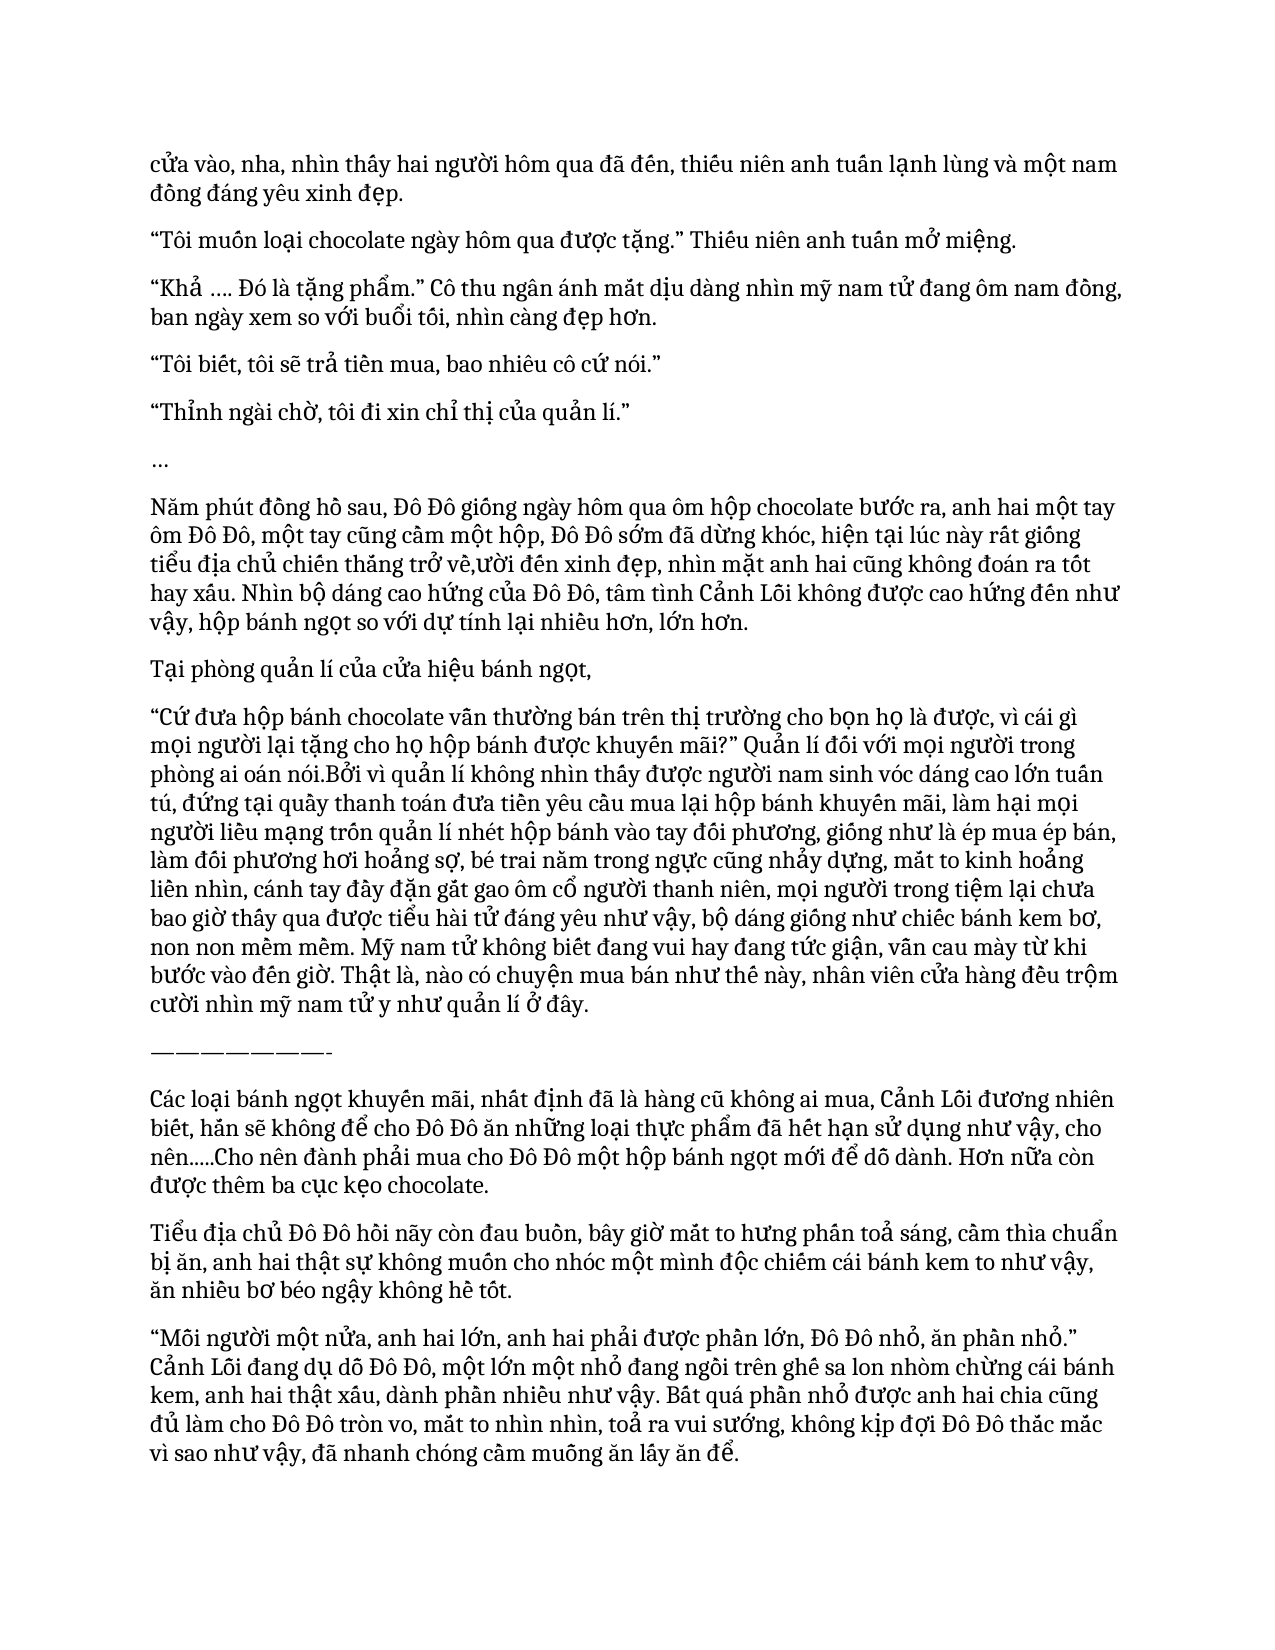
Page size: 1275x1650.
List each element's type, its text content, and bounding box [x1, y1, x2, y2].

text ———————- [150, 1037, 1125, 1066]
text “Cứ đưa hộp bánh chocolate vẫn thường bán trên thị trường cho bọn họ là được, vì cái gì mọi người lại tặng cho họ hộp bánh được khuyến mãi?” Quản lí đối với mọi người trong phòng ai oán nói.Bởi vì quản lí không nhìn thấy được người nam sinh vóc dáng cao lớn tuấn tú, đứng tại quầy thanh toán đưa tiền yêu cầu mua lại hộp bánh khuyến mãi, làm hại mọi người liều mạng trốn quản lí nhét hộp bánh vào tay đối phương, giống như là ép mua ép bán, làm đối phương hơi hoảng sợ, bé trai nằm trong ngực cũng nhảy dựng, mắt to kinh hoảng liền nhìn, cánh tay đầy đặn gắt gao ôm cổ người thanh niên, mọi người trong tiệm lại chưa bao giờ thấy qua được tiểu hài tử đáng yêu như vậy, bộ dáng giống như chiếc bánh kem bơ, non non mềm mềm. Mỹ nam tử không biết đang vui hay đang tức giận, vẫn cau mày từ khi bước vào đến giờ. Thật là, nào có chuyện mua bán như thế này, nhân viên cửa hàng đều trộm cười nhìn mỹ nam tử y như quản lí ở đây. [150, 702, 1125, 1019]
text Tiểu địa chủ Đô Đô hồi nãy còn đau buồn, bây giờ mắt to hưng phấn toả sáng, cầm thìa chuẩn bị ăn, anh hai thật sự không muốn cho nhóc một mình độc chiếm cái bánh kem to như vậy, ăn nhiều bơ béo ngậy không hề tốt. [150, 1219, 1125, 1305]
text “Khả …. Đó là tặng phẩm.” Cô thu ngân ánh mắt dịu dàng nhìn mỹ nam tử đang ôm nam đồng, ban ngày xem so với buổi tối, nhìn càng đẹp hơn. [150, 274, 1125, 331]
text Năm phút đồng hồ sau, Đô Đô giống ngày hôm qua ôm hộp chocolate bước ra, anh hai một tay ôm Đô Đô, một tay cũng cầm một hộp, Đô Đô sớm đã dừng khóc, hiện tại lúc này rất giống tiểu địa chủ chiến thắng trở về,ười đến xinh đẹp, nhìn mặt anh hai cũng không đoán ra tốt hay xấu. Nhìn bộ dáng cao hứng của Đô Đô, tâm tình Cảnh Lỗi không được cao hứng đến như vậy, hộp bánh ngọt so với dự tính lại nhiều hơn, lớn hơn. [150, 492, 1125, 636]
text “Mỗi người một nửa, anh hai lớn, anh hai phải được phần lớn, Đô Đô nhỏ, ăn phần nhỏ.” Cảnh Lỗi đang dụ dỗ Đô Đô, một lớn một nhỏ đang ngồi trên ghế sa lon nhòm chừng cái bánh kem, anh hai thật xấu, dành phần nhiều như vậy. Bất quá phần nhỏ được anh hai chia cũng đủ làm cho Đô Đô tròn vo, mắt to nhìn nhìn, toả ra vui sướng, không kịp đợi Đô Đô thắc mắc vì sao như vậy, đã nhanh chóng cầm muỗng ăn lấy ăn để. [150, 1324, 1125, 1467]
text … [150, 445, 1125, 474]
text “Thỉnh ngài chờ, tôi đi xin chỉ thị của quản lí.” [150, 397, 1125, 426]
text “Tôi biết, tôi sẽ trả tiền mua, bao nhiêu cô cứ nói.” [150, 350, 1125, 379]
text “Tôi muốn loại chocolate ngày hôm qua được tặng.” Thiếu niên anh tuấn mở miệng. [150, 226, 1125, 255]
text Tại phòng quản lí của cửa hiệu bánh ngọt, [150, 655, 1125, 684]
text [150, 150, 1125, 207]
text Các loại bánh ngọt khuyến mãi, nhất định đã là hàng cũ không ai mua, Cảnh Lỗi đương nhiên biết, hắn sẽ không để cho Đô Đô ăn những loại thực phẩm đã hết hạn sử dụng như vậy, cho nên.....Cho nên đành phải mua cho Đô Đô một hộp bánh ngọt mới để dỗ dành. Hơn nữa còn được thêm ba cục kẹo chocolate. [150, 1085, 1125, 1200]
